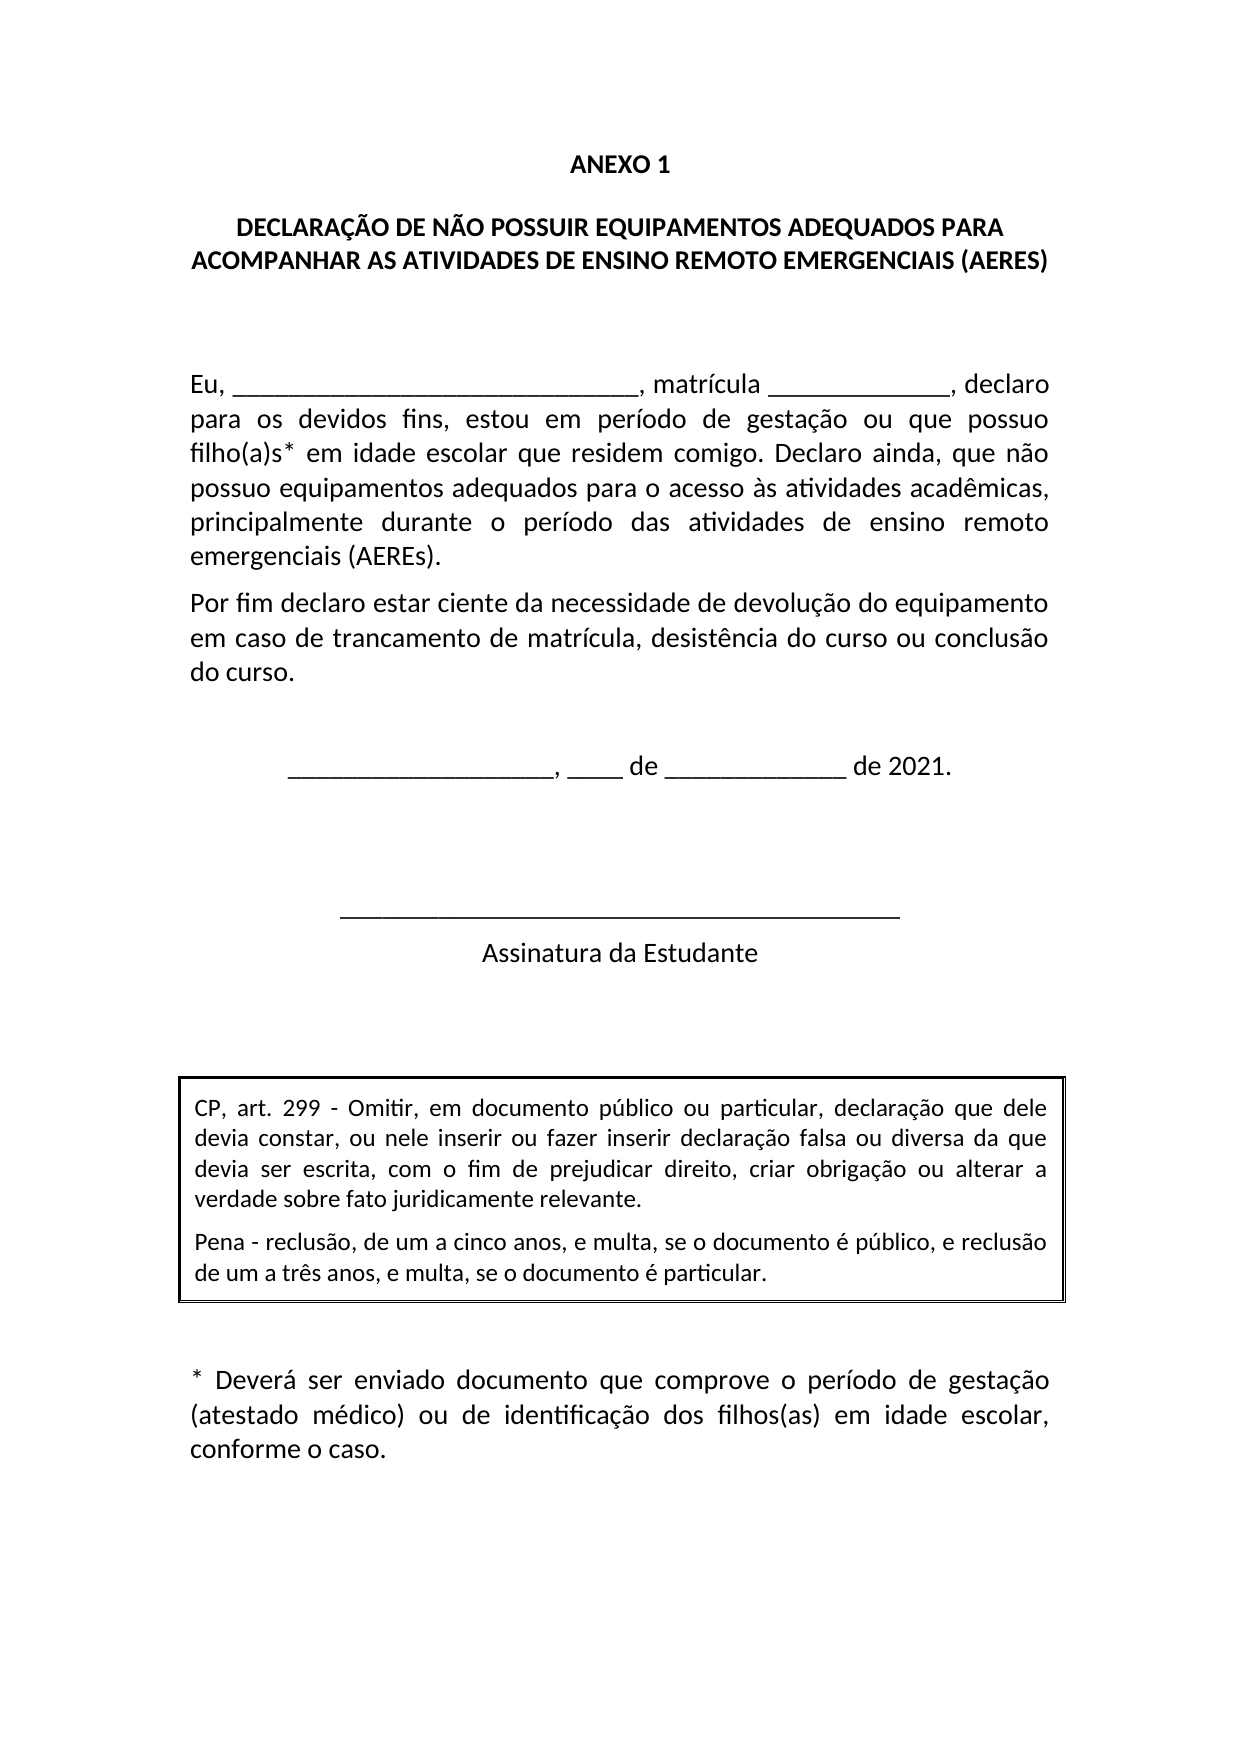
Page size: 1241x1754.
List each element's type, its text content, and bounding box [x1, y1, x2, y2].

text ANEXO 1 [177, 148, 1063, 181]
text Por fim declaro estar ciente da necessidade de devolução do equipamento em caso de trancamento de matrícula, desistência do curso ou conclusão do curso. [190, 585, 1051, 688]
text Assinatura da Estudante [190, 935, 1051, 970]
text Eu, _____________________________, matrícula _____________, declaro para os devidos fins, estou em período de gestação ou que possuo filho(a)s* em idade escolar que residem comigo. Declaro ainda, que não possuo equipamentos adequados para o acesso às atividades acadêmicas, principalmente durante o período das atividades de ensino remoto emergenciais (AEREs). [190, 367, 1051, 573]
table_header CP, art. 299 - Omitir, em documento público ou particular, declaração que dele devia constar, ou nele inserir ou fazer inserir declaração falsa ou diversa da que devia ser escrita, com o fim de prejudicar direito, criar obrigação ou alterar a verdade sobre fato juridicamente relevante. Pena - reclusão, de um a cinco anos, e multa, se o documento é público, e reclusão de um a três anos, e multa, se o documento é particular. [181, 1079, 1062, 1300]
text ________________________________________ [190, 888, 1051, 923]
text * Deverá ser enviado documento que comprove o período de gestação (atestado médico) ou de identificação dos filhos(as) em idade escolar, conforme o caso. [190, 1362, 1051, 1466]
text DECLARAÇÃO DE NÃO POSSUIR EQUIPAMENTOS ADEQUADOS PARA ACOMPANHAR AS ATIVIDADES DE ENSINO REMOTO EMERGENCIAIS (AERES) [177, 210, 1063, 276]
text ___________________, ____ de _____________ de 2021. [190, 748, 1051, 782]
